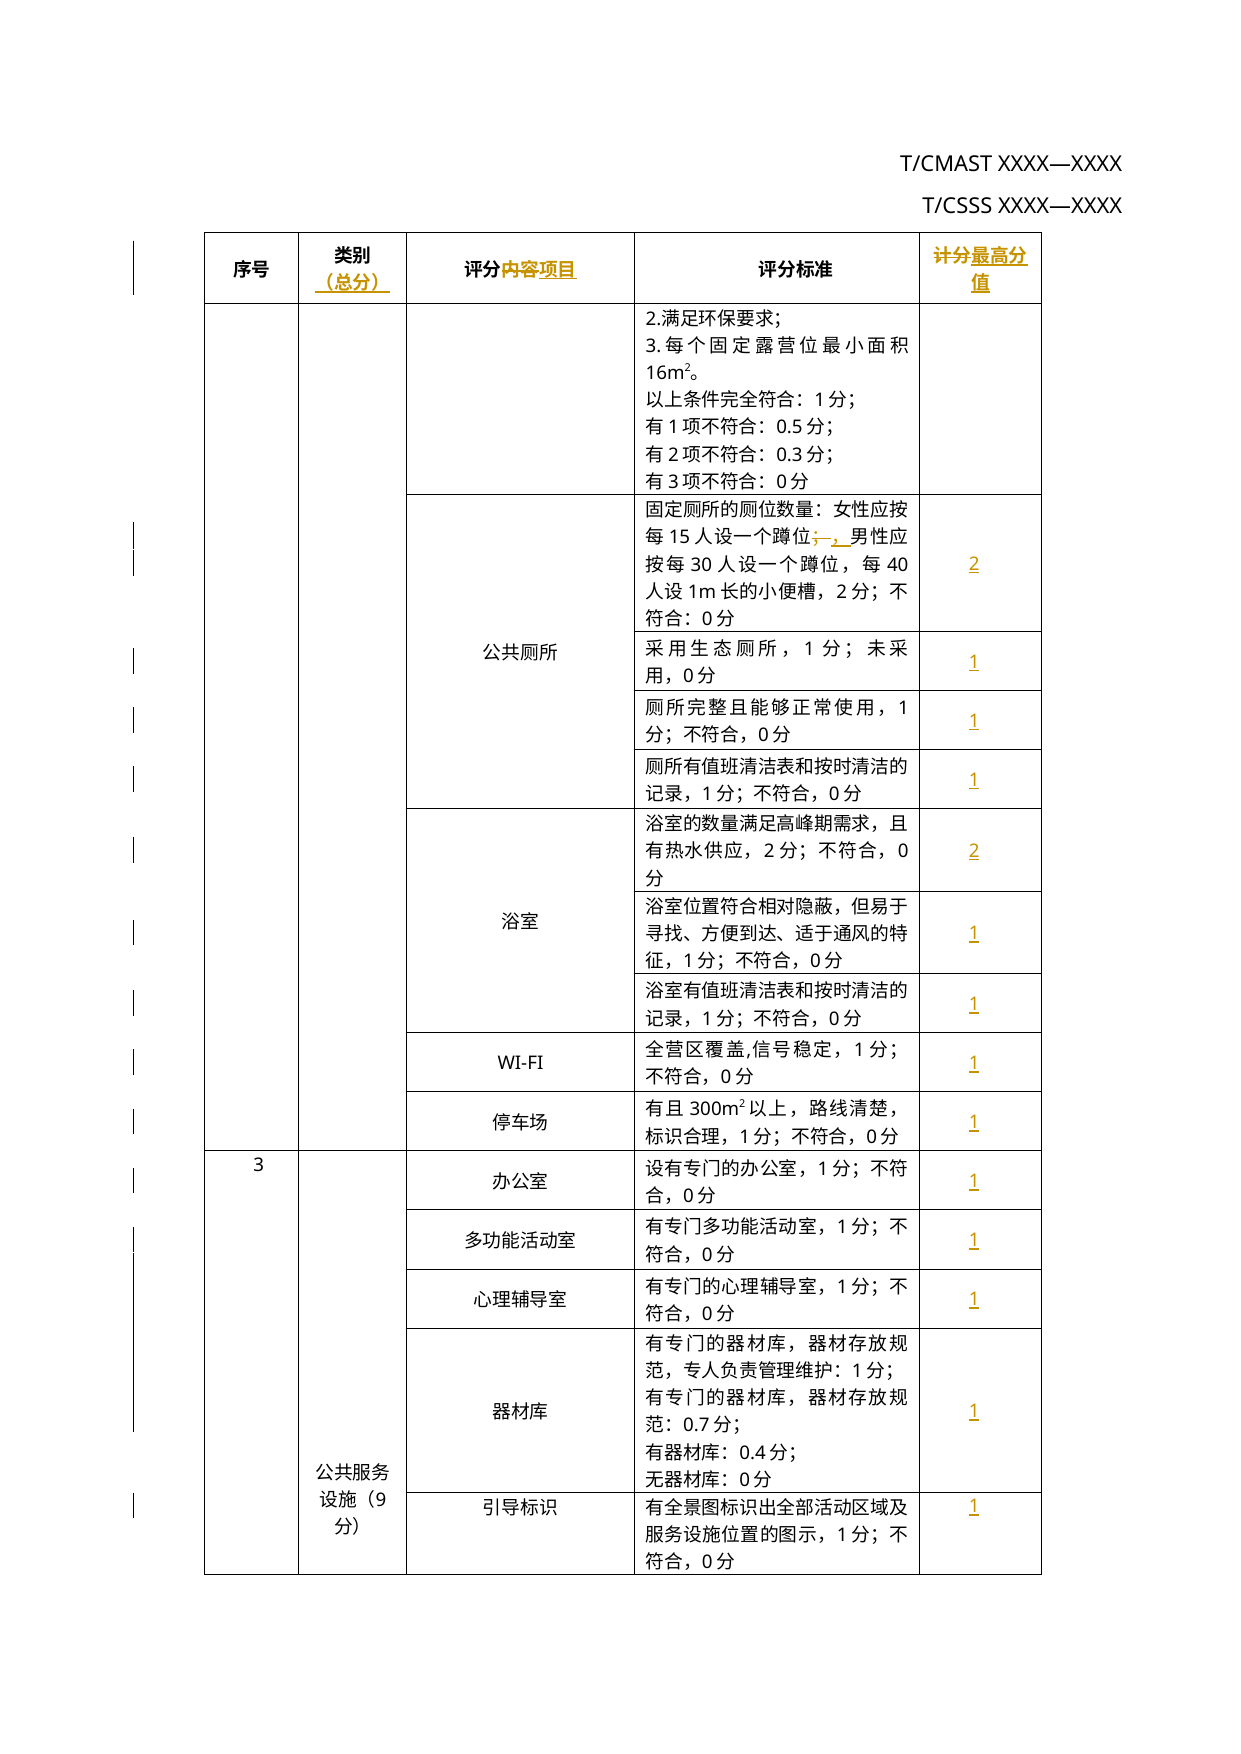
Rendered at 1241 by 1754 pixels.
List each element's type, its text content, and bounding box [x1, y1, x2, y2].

table_cell 有专门的心理辅导室，1分；不符合，0分 [635, 1270, 919, 1327]
table_cell [920, 809, 1041, 891]
table_cell [920, 691, 1041, 749]
table_cell 浴室 [407, 809, 634, 1032]
table_cell WI-FI [407, 1033, 634, 1091]
table_cell 器材库 [407, 1329, 634, 1492]
table_cell 固定厕所的厕位数量：女性应按每15人设一个蹲位男性应按每30人设一个蹲位，每40人设1m长的小便槽，2分；不符合：0分 [635, 495, 919, 631]
table_cell [920, 974, 1041, 1032]
table_header 评分 [407, 233, 634, 302]
table_cell [920, 495, 1041, 631]
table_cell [635, 304, 919, 494]
table_cell [920, 1493, 1041, 1574]
table_cell 有专门多功能活动室，1分；不符合，0分 [635, 1210, 919, 1268]
table_cell 办公室 [407, 1151, 634, 1209]
table_header 评分标准 [635, 233, 919, 302]
table_cell 全营区覆盖,信号稳定，1分；不符合，0分 [635, 1033, 919, 1091]
table_cell [920, 1033, 1041, 1091]
table_cell 采用生态厕所，1分；未采用，0分 [635, 632, 919, 690]
table_cell 浴室位置符合相对隐蔽，但易于寻找、方便到达、适于通风的特征，1分；不符合，0分 [635, 892, 919, 973]
table_cell 多功能活动室 [407, 1210, 634, 1268]
table_cell [920, 1329, 1041, 1492]
table_cell 公共厕所 [407, 495, 634, 808]
table_cell 3 [205, 1151, 298, 1574]
table_cell 设有专门的办公室，1分；不符合，0分 [635, 1151, 919, 1209]
table_header 序号 [205, 233, 298, 302]
table_cell [920, 1092, 1041, 1150]
table_cell [920, 1270, 1041, 1327]
table_cell 心理辅导室 [407, 1270, 634, 1327]
table_header [920, 233, 1041, 302]
table_cell [920, 1210, 1041, 1268]
table_cell 浴室有值班清洁表和按时清洁的记录，1分；不符合，0分 [635, 974, 919, 1032]
table_cell [920, 1151, 1041, 1209]
table_cell [920, 632, 1041, 690]
table_cell [920, 304, 1041, 494]
table_header 类别 [299, 233, 406, 302]
table_cell 厕所有值班清洁表和按时清洁的记录，1分；不符合，0分 [635, 750, 919, 808]
table_cell 公共服务设施（9分） [299, 1151, 406, 1574]
table_cell 浴室的数量满足高峰期需求，且有热水供应，2分；不符合，0分 [635, 809, 919, 891]
table_cell [920, 750, 1041, 808]
table_cell 厕所完整且能够正常使用，1分；不符合，0分 [635, 691, 919, 749]
table_cell 有全景图标识出全部活动区域及服务设施位置的图示，1分；不符合，0分 [635, 1493, 919, 1574]
table_cell 有且300m2以上，路线清楚，标识合理，1分；不符合，0分 [635, 1092, 919, 1150]
table_cell 停车场 [407, 1092, 634, 1150]
table_cell 引导标识 [407, 1493, 634, 1574]
table_cell [920, 892, 1041, 973]
table_cell 有专门的器材库，器材存放规范，专人负责管理维护：1分； 有专门的器材库，器材存放规范：0.7分； 有器材库：0.4分； 无器材库：0分 [635, 1329, 919, 1492]
